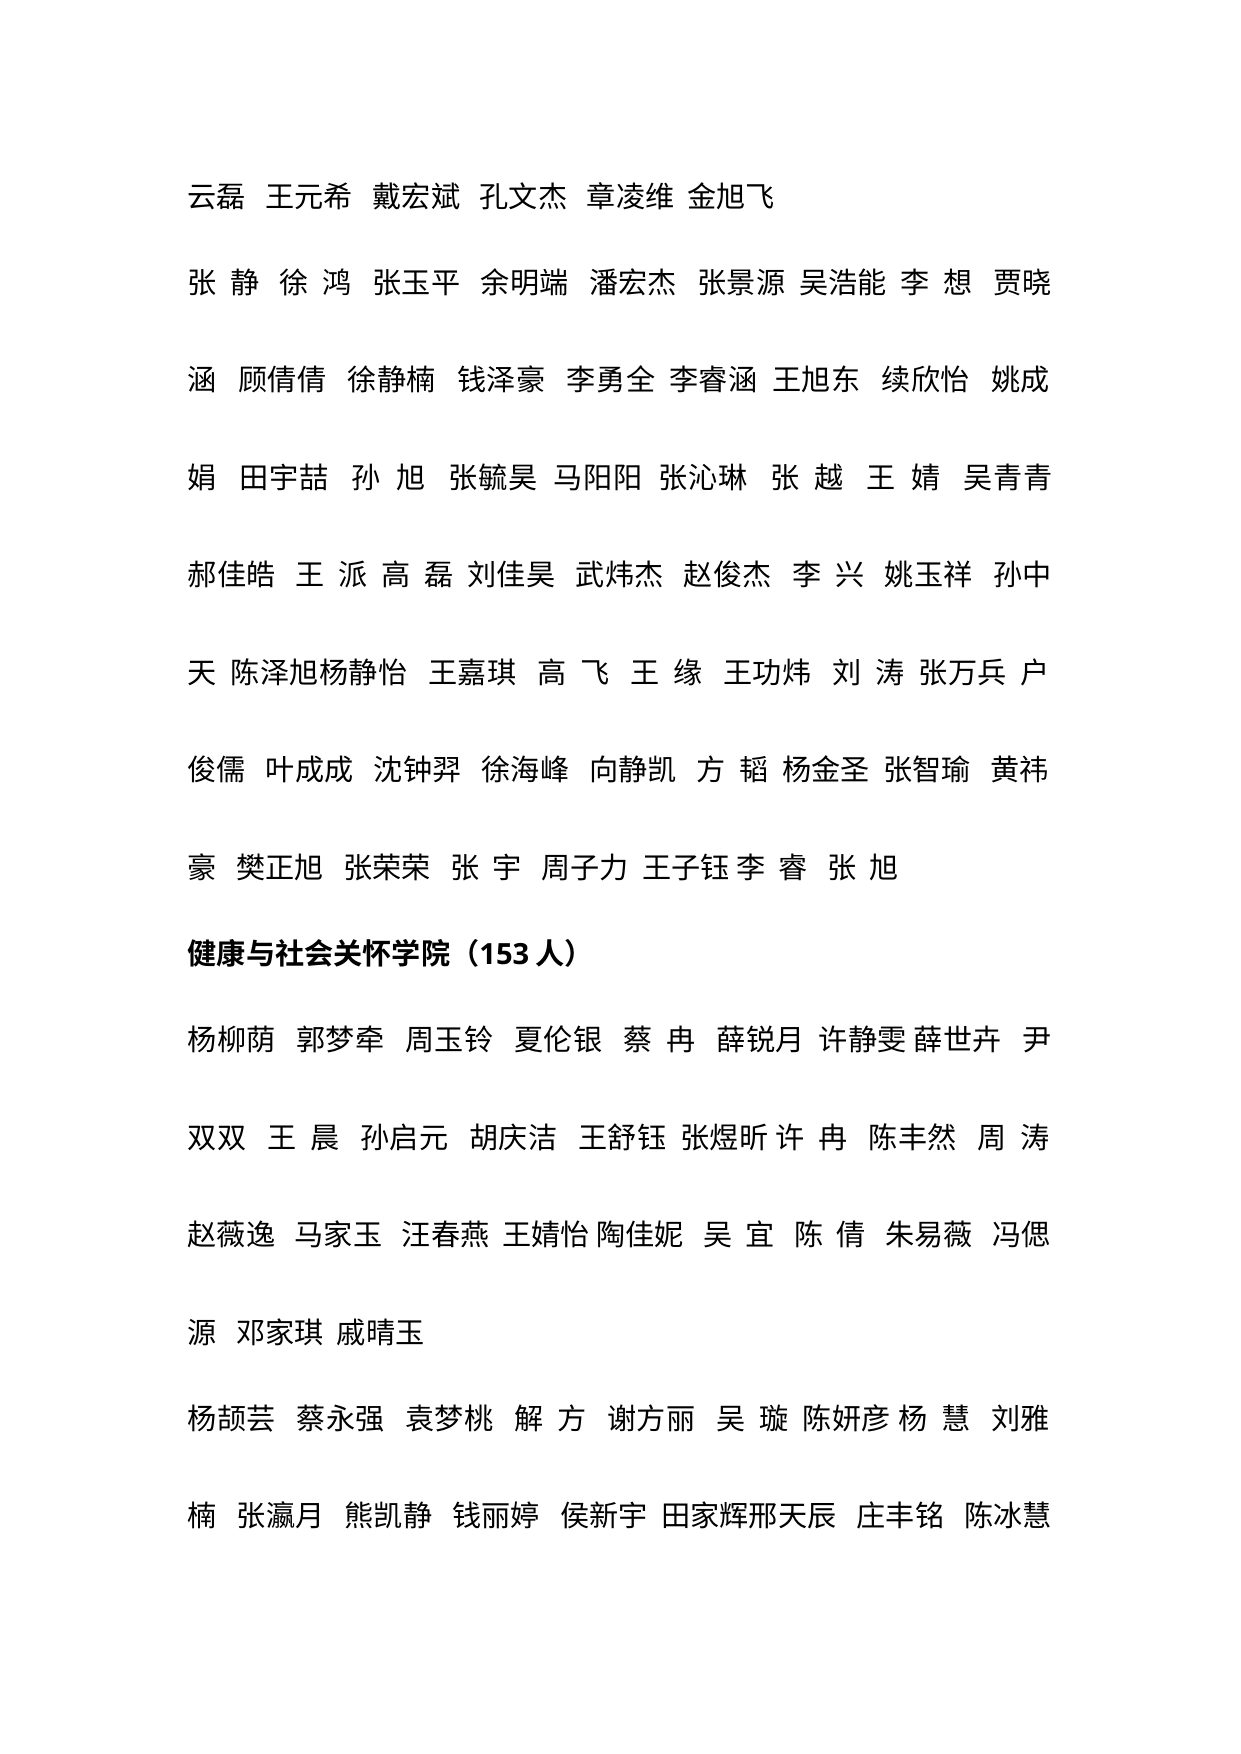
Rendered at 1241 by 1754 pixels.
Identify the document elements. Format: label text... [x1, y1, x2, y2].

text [187, 1384, 1053, 1547]
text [187, 162, 1053, 227]
text 健康与社会关怀学院（153人） [187, 919, 1053, 984]
text 杨柳荫 郭梦牵 周玉铃 夏伦银 蔡 冉 薛锐月 许静雯 薛世卉 尹双双 王 晨 孙启元 胡庆洁 王舒钰 张煜昕 许 冉 陈丰然 周 涛 赵薇逸 马家玉 汪春燕 王婧怡 陶佳妮 吴 宜 陈 倩 朱易薇 冯偲源 邓家琪 戚晴玉 [187, 1005, 1053, 1363]
text 张 静 徐 鸿 张玉平 余明端 潘宏杰 张景源 吴浩能 李 想 贾晓涵 顾倩倩 徐静楠 钱泽豪 李勇全 李睿涵 王旭东 续欣怡 姚成娟 田宇喆 孙 旭 张毓昊 马阳阳 张沁琳 张 越 王 婧 吴青青 郝佳皓 王 派 高 磊 刘佳昊 武炜杰 赵俊杰 李 兴 姚玉祥 孙中天 陈泽旭杨静怡 王嘉琪 高 飞 王 缘 王功炜 刘 涛 张万兵 户俊儒 叶成成 沈钟羿 徐海峰 向静凯 方 韬 杨金圣 张智瑜 黄祎豪 樊正旭 张荣荣 张 宇 周子力 王子钰 李 睿 张 旭 [187, 248, 1053, 898]
